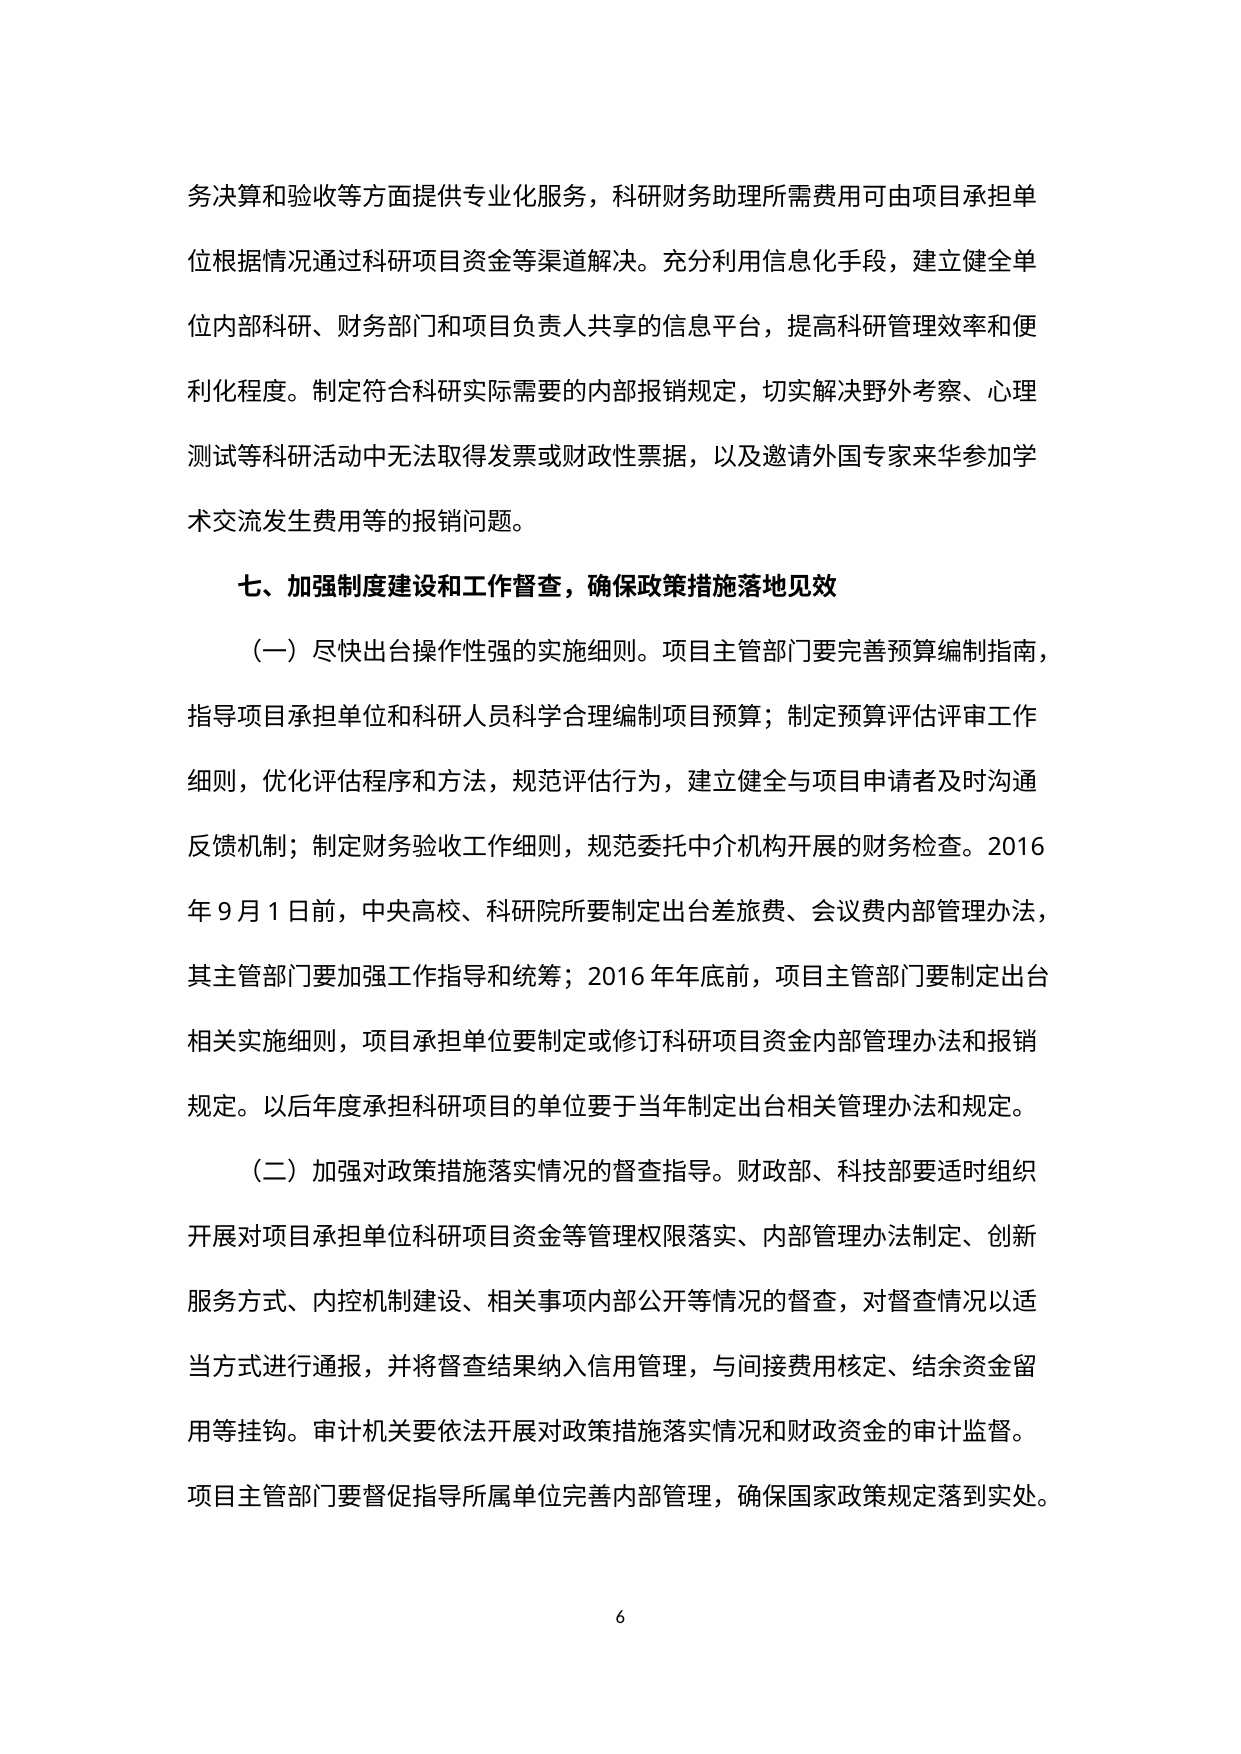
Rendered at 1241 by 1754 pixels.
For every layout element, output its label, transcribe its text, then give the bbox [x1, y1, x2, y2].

text 七、加强制度建设和工作督查，确保政策措施落地见效 [187, 552, 1053, 617]
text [187, 162, 1053, 552]
text （一）尽快出台操作性强的实施细则。项目主管部门要完善预算编制指南，指导项目承担单位和科研人员科学合理编制项目预算；制定预算评估评审工作细则，优化评估程序和方法，规范评估行为，建立健全与项目申请者及时沟通反馈机制；制定财务验收工作细则，规范委托中介机构开展的财务检查。2016年9月1日前，中央高校、科研院所要制定出台差旅费、会议费内部管理办法，其主管部门要加强工作指导和统筹；2016年年底前，项目主管部门要制定出台相关实施细则，项目承担单位要制定或修订科研项目资金内部管理办法和报销规定。以后年度承担科研项目的单位要于当年制定出台相关管理办法和规定。 [187, 617, 1053, 1137]
text （二）加强对政策措施落实情况的督查指导。财政部、科技部要适时组织开展对项目承担单位科研项目资金等管理权限落实、内部管理办法制定、创新服务方式、内控机制建设、相关事项内部公开等情况的督查，对督查情况以适当方式进行通报，并将督查结果纳入信用管理，与间接费用核定、结余资金留用等挂钩。审计机关要依法开展对政策措施落实情况和财政资金的审计监督。项目主管部门要督促指导所属单位完善内部管理，确保国家政策规定落到实处。 [187, 1137, 1053, 1527]
